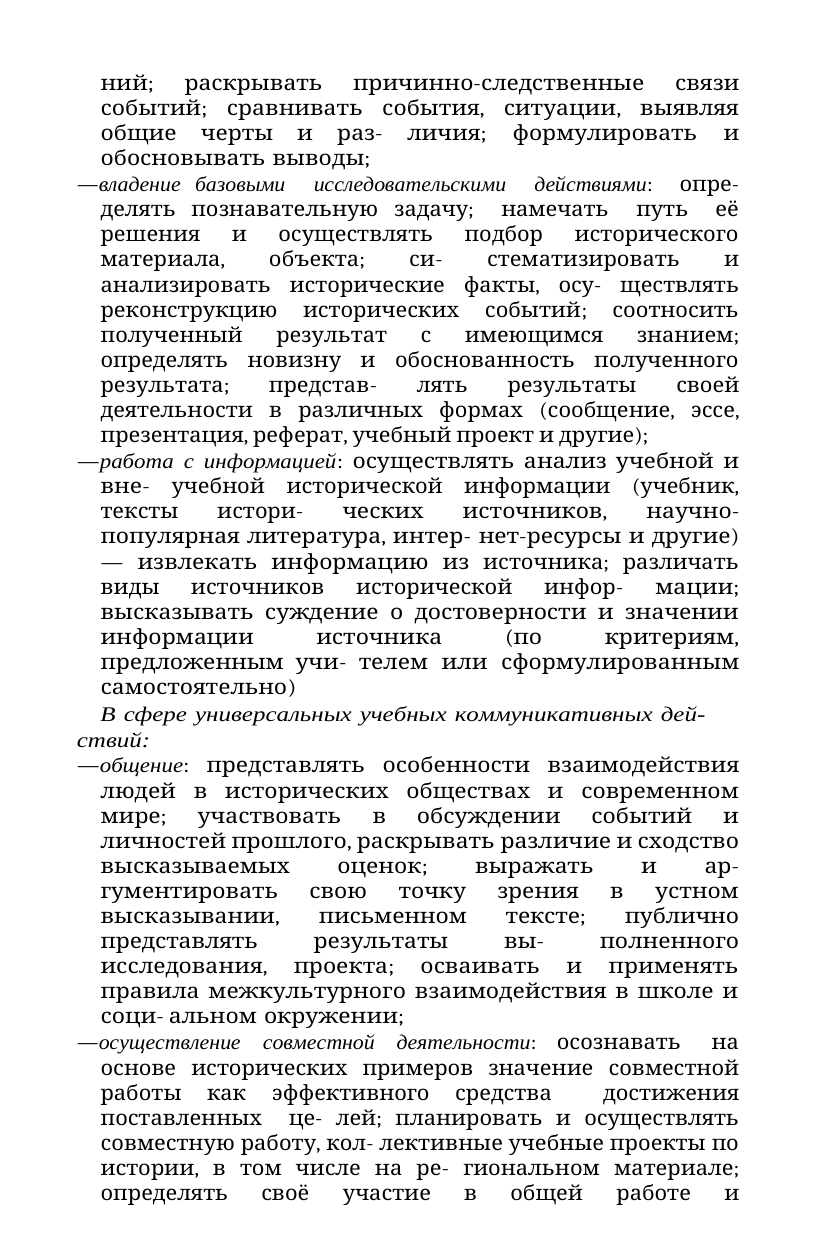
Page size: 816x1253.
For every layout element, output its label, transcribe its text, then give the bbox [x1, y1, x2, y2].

text В сфере универсальных учебных коммуникативных дей- ствий: [77, 702, 755, 752]
text —работа с информацией: осуществлять анализ учебной и вне- учебной исторической информации (учебник, тексты истори- ческих источников, научно-популярная литература, интер- нет-ресурсы и другие) — извлекать информацию из источника; различать виды источников исторической инфор- мации; высказывать суждение о достоверности и значении информации источника (по критериям, предложенным учи- телем или сформулированным самостоятельно) [77, 449, 739, 700]
text —владение базовыми исследовательскими действиями: опре- делять познавательную задачу; намечать путь её решения и осуществлять подбор исторического материала, объекта; си- стематизировать и анализировать исторические факты, осу- ществлять реконструкцию исторических событий; соотносить полученный результат с имеющимся знанием; определять новизну и обоснованность полученного результата; представ- лять результаты своей деятельности в различных формах (сообщение, эссе, презентация, реферат, учебный проект и другие); [77, 172, 739, 448]
text —общение: представлять особенности взаимодействия людей в исторических обществах и современном мире; участвовать в обсуждении событий и личностей прошлого, раскрывать различие и сходство высказываемых оценок; выражать и ар- гументировать свою точку зрения в устном высказывании, письменном тексте; публично представлять результаты вы- полненного исследования, проекта; осваивать и применять правила межкультурного взаимодействия в школе и соци- альном окружении; [77, 753, 739, 1029]
text ний; раскрывать причинно-следственные связи событий; сравнивать события, ситуации, выявляя общие черты и раз- личия; формулировать и обосновывать выводы; [100, 72, 739, 171]
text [77, 1030, 739, 1206]
